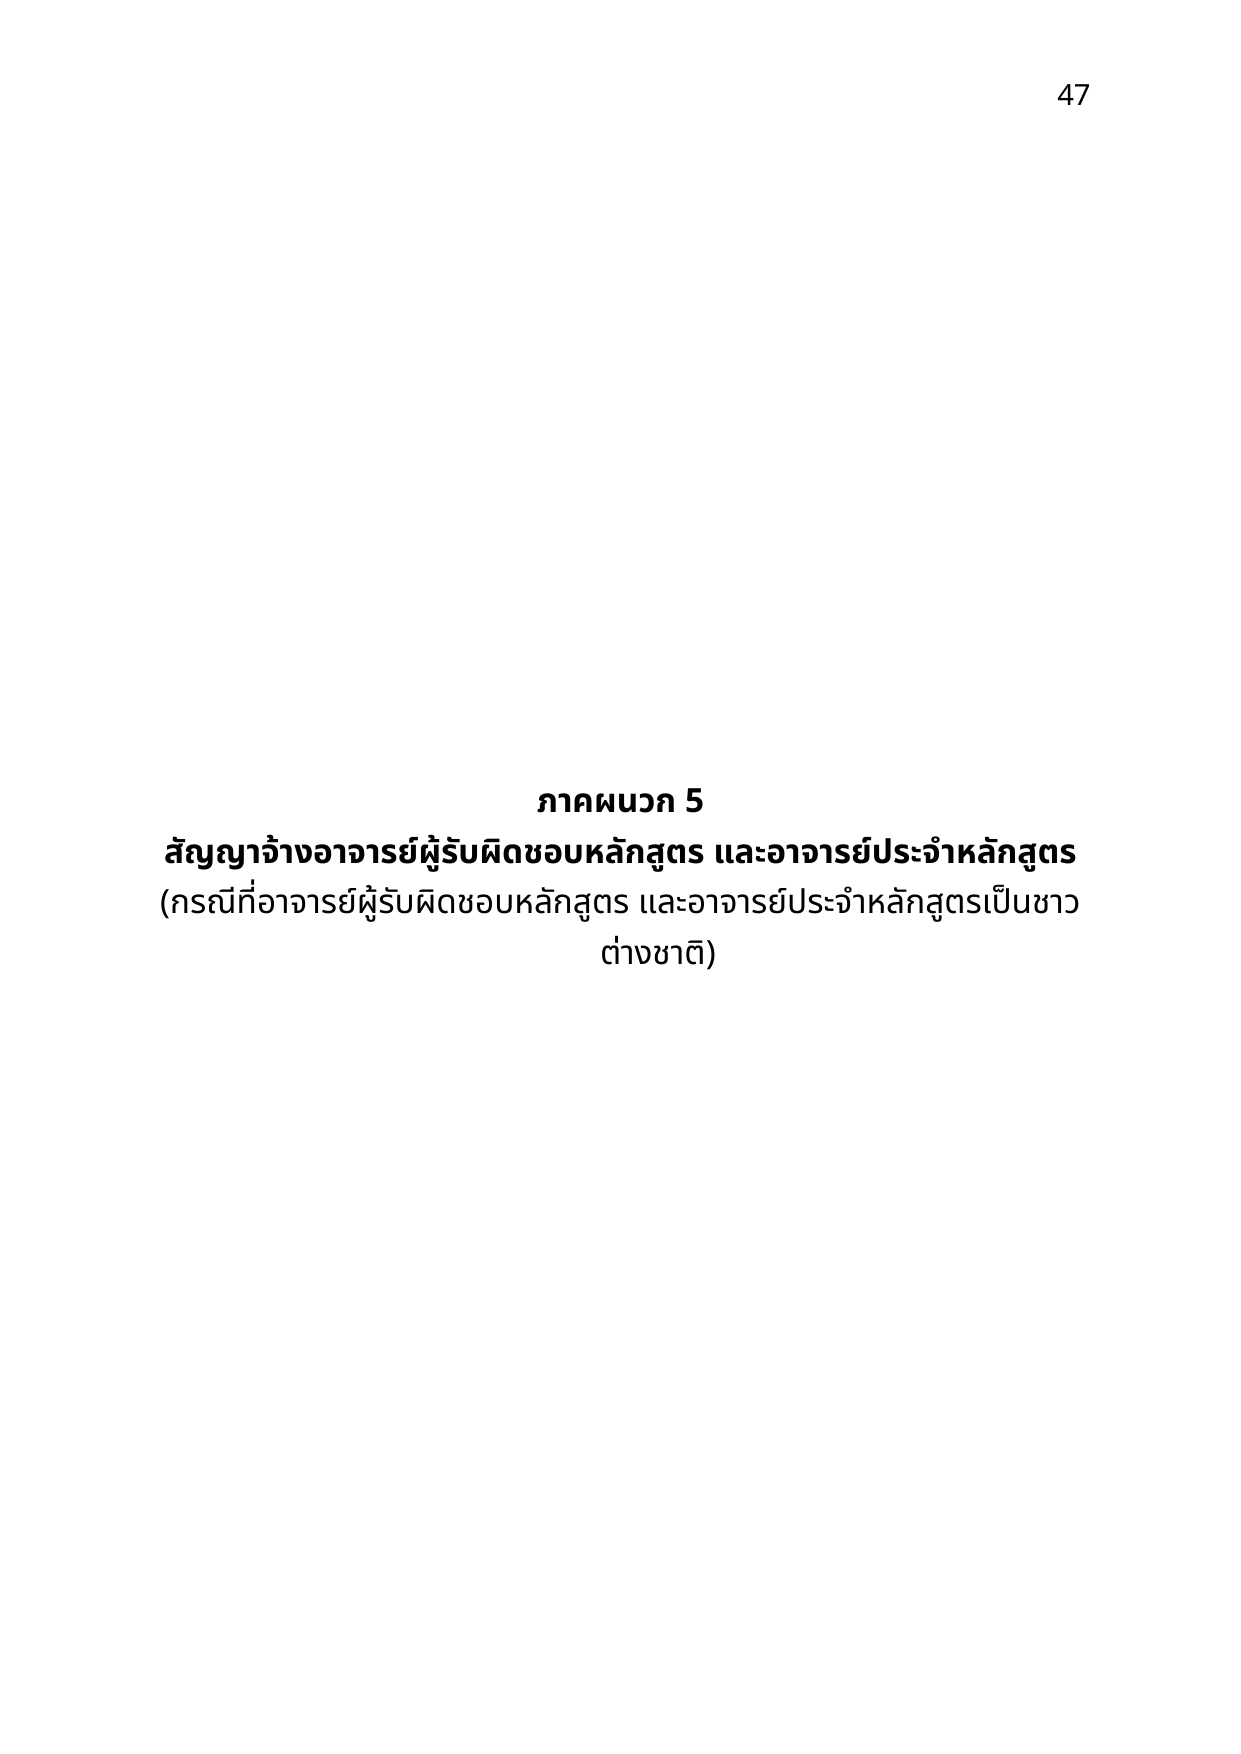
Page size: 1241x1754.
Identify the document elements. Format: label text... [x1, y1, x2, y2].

list (กรณีที่อาจารย์ผู้รับผิดชอบหลักสูตร และอาจารย์ประจำหลักสูตรเป็นชาวต่างชาติ) [150, 878, 1090, 979]
list สัญญาจ้างอาจารย์ผู้รับผิดชอบหลักสูตร และอาจารย์ประจำหลักสูตร [150, 828, 1090, 878]
list ภาคผนวก 5 [150, 777, 1090, 828]
